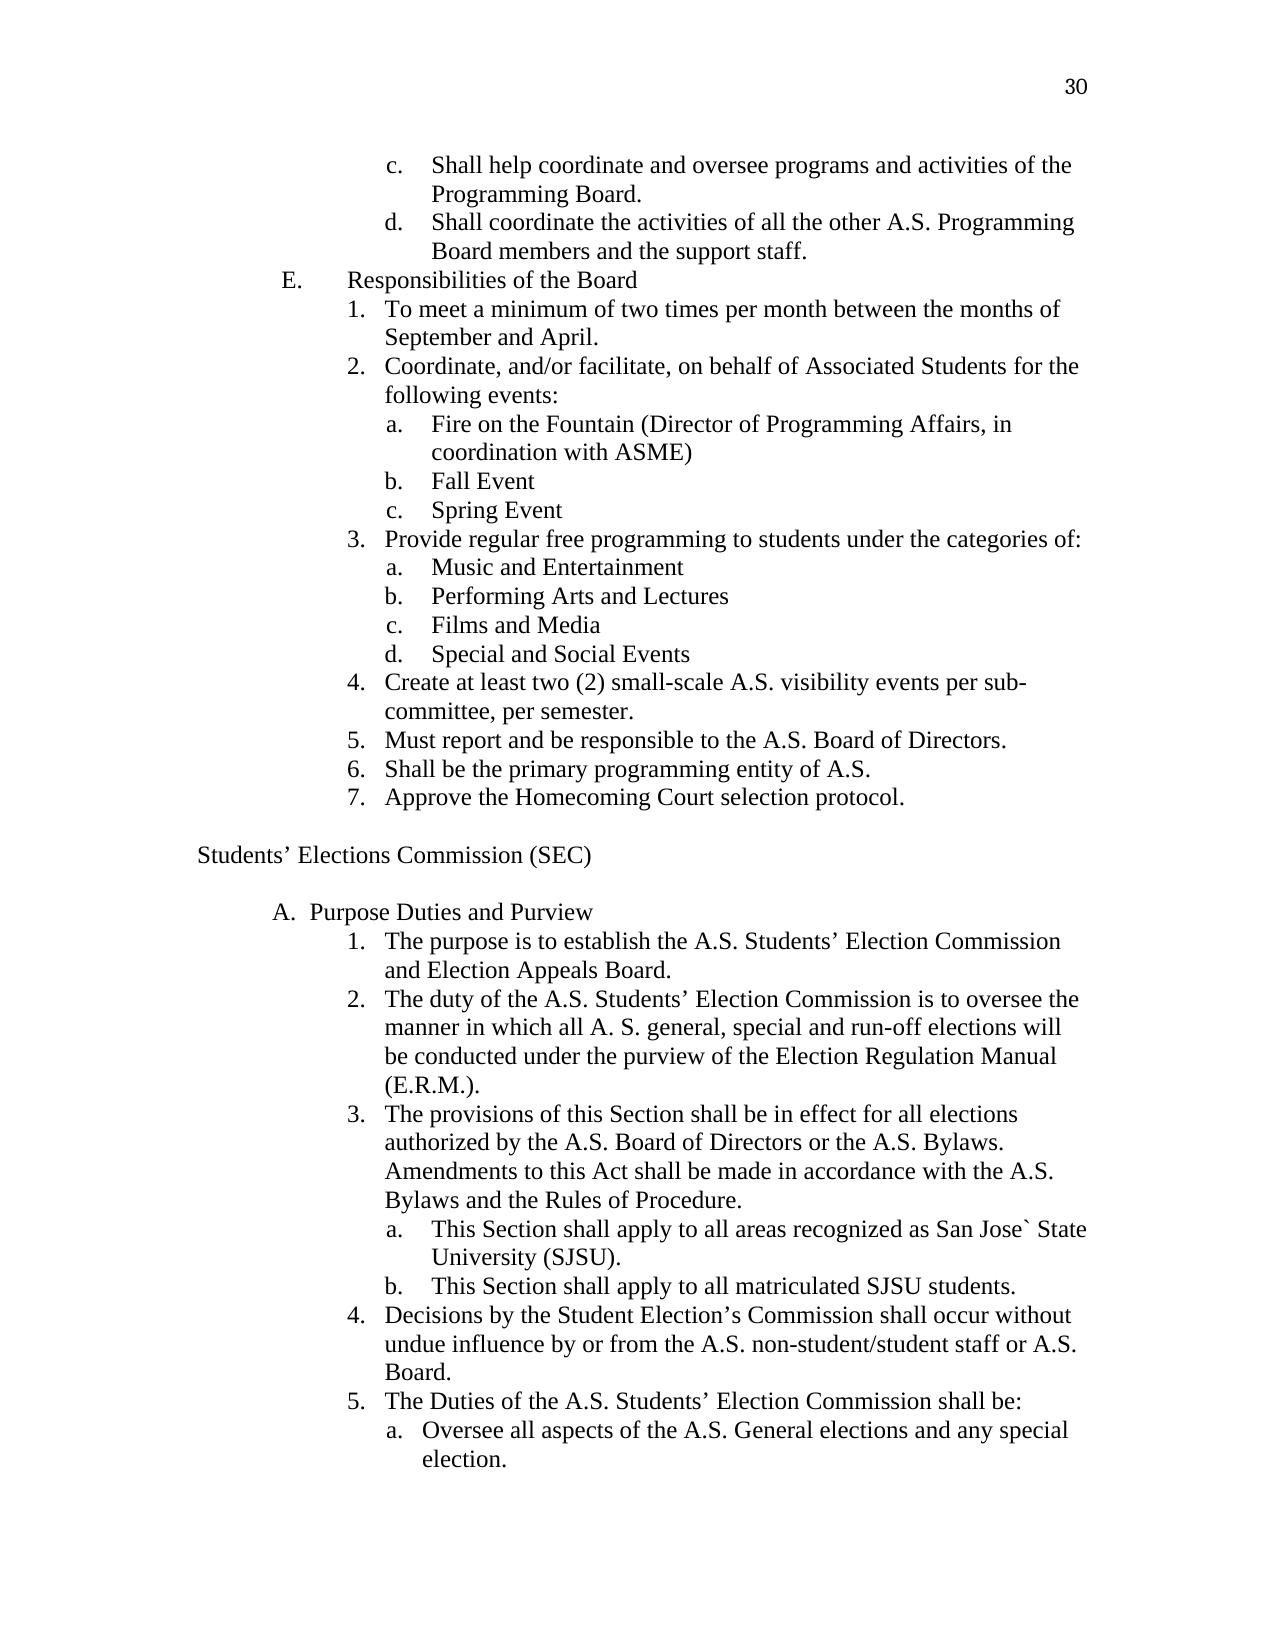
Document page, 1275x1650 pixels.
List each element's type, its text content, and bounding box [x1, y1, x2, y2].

list Performing Arts and Lectures [403, 581, 1087, 610]
list Fire on the Fountain (Director of Programming Affairs, in coordination with ASME) [403, 409, 1087, 466]
list Spring Event [403, 495, 1087, 524]
list To meet a minimum of two times per month between the months of September and April. [347, 294, 1087, 351]
list Shall coordinate the activities of all the other A.S. Programming Board members and the support staff. [403, 207, 1087, 265]
list Coordinate, and/or facilitate, on behalf of Associated Students for the following events: [347, 351, 1087, 409]
list Shall be the primary programming entity of A.S. [347, 754, 1087, 782]
list Oversee all aspects of the A.S. General elections and any special election. [403, 1415, 1087, 1472]
list Decisions by the Student Election’s Commission shall occur without undue influence by or from the A.S. non-student/student staff or A.S. Board. [347, 1300, 1087, 1386]
text Students’ Elections Commission (SEC) [197, 840, 1087, 869]
list Create at least two (2) small-scale A.S. visibility events per sub-committee, per semester. [347, 667, 1087, 725]
list Fall Event [403, 466, 1087, 495]
list Provide regular free programming to students under the categories of: [347, 524, 1087, 552]
list This Section shall apply to all areas recognized as San Jose` State University (SJSU). [403, 1214, 1087, 1271]
list The provisions of this Section shall be in effect for all elections authorized by the A.S. Board of Directors or the A.S. Bylaws. Amendments to this Act shall be made in accordance with the A.S. Bylaws and the Rules of Procedure. [347, 1099, 1087, 1214]
list This Section shall apply to all matriculated SJSU students. [403, 1271, 1087, 1300]
list Purpose Duties and Purview [272, 897, 1087, 926]
list Films and Media [403, 610, 1087, 639]
list The purpose is to establish the A.S. Students’ Election Commission and Election Appeals Board. [347, 926, 1087, 984]
list Approve the Homecoming Court selection protocol. [347, 782, 1087, 811]
list Must report and be responsible to the A.S. Board of Directors. [347, 725, 1087, 754]
list Shall help coordinate and oversee programs and activities of the Programming Board. [403, 150, 1087, 207]
list The duty of the A.S. Students’ Election Commission is to oversee the manner in which all A. S. general, special and run-off elections will be conducted under the purview of the Election Regulation Manual (E.R.M.). [347, 984, 1087, 1099]
list Music and Entertainment [403, 552, 1087, 581]
list Responsibilities of the Board [281, 265, 1087, 294]
list Special and Social Events [403, 639, 1087, 667]
list The Duties of the A.S. Students’ Election Commission shall be: [347, 1386, 1087, 1415]
